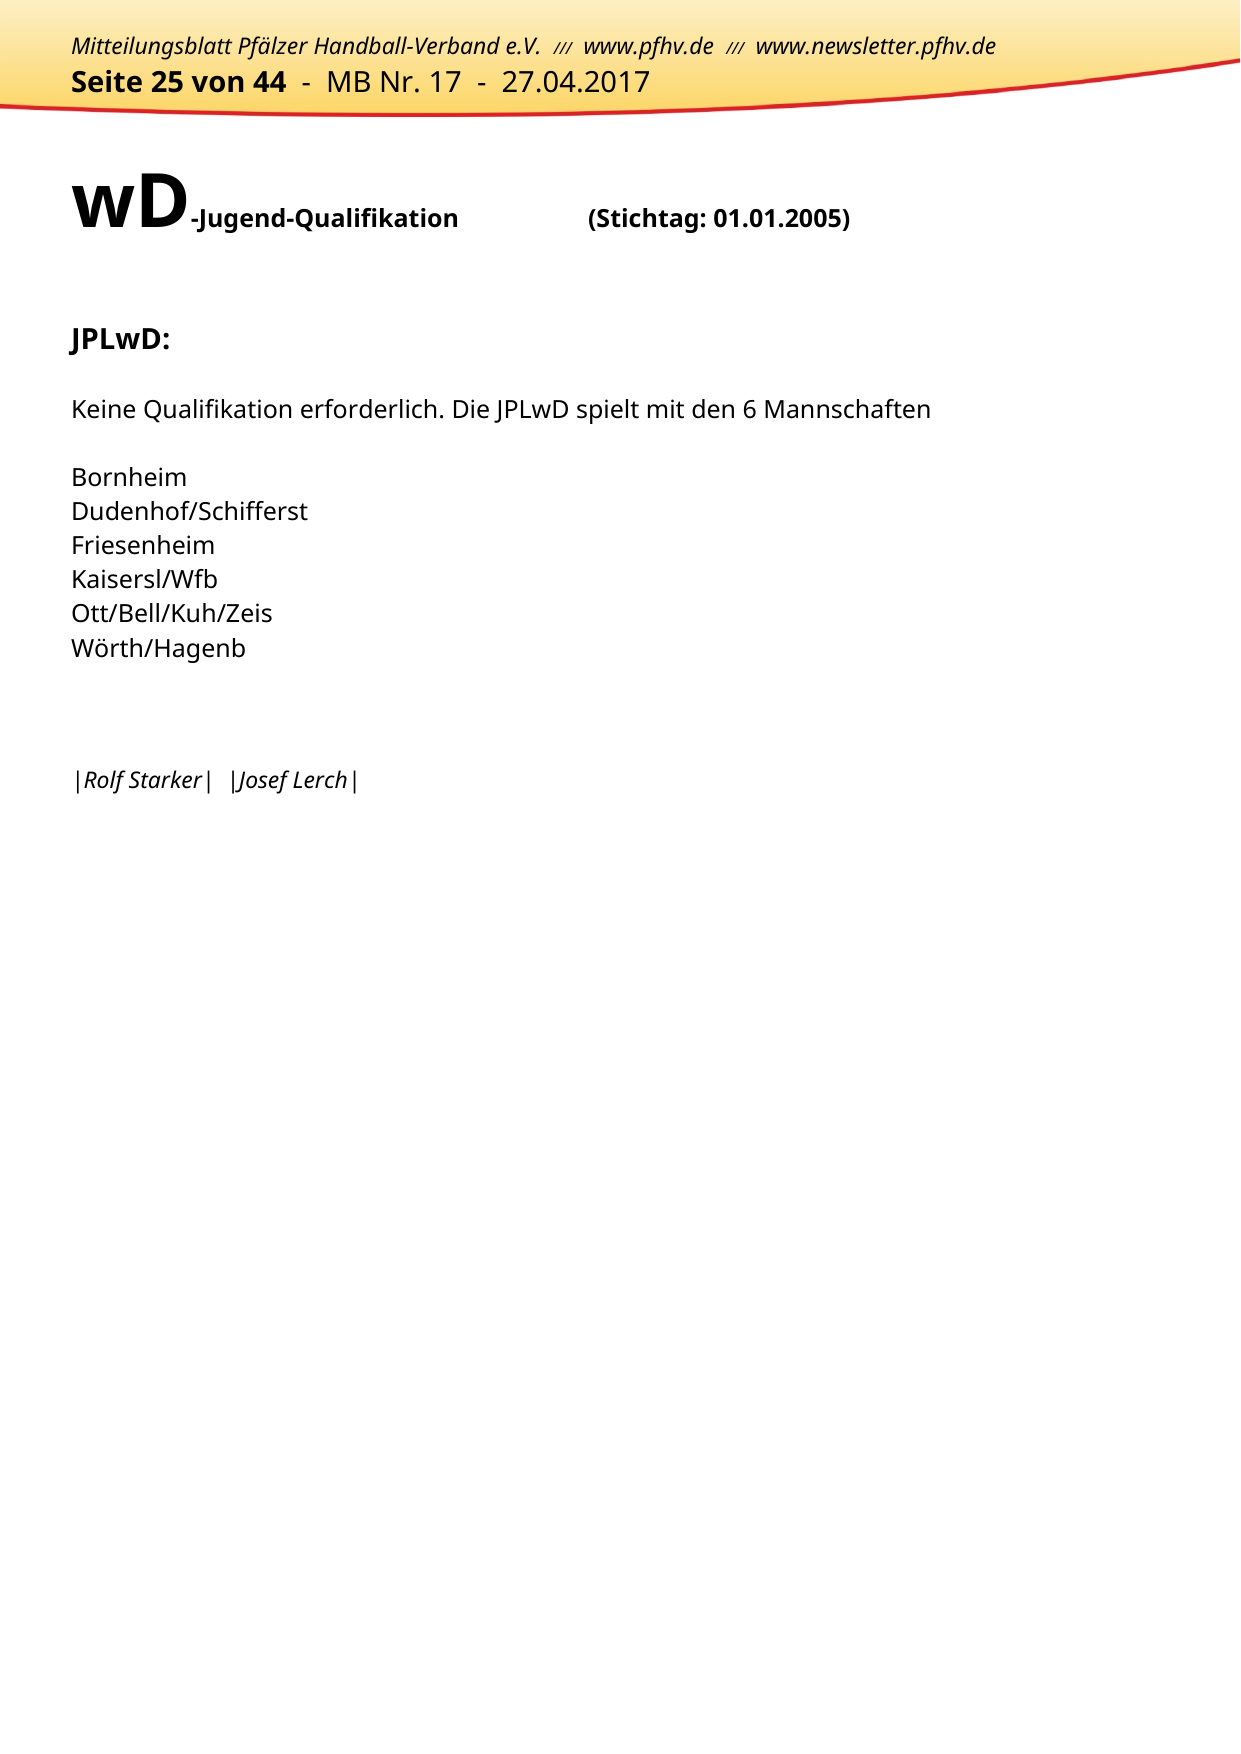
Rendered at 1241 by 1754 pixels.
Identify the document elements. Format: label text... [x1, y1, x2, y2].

text |Rolf Starker| |Josef Lerch| [71, 764, 1169, 795]
text Ott/Bell/Kuh/Zeis [71, 596, 1169, 630]
text Dudenhof/Schifferst [71, 494, 1169, 528]
text Friesenheim [71, 528, 1169, 562]
text Kaisersl/Wfb [71, 562, 1169, 596]
text Bornheim [71, 460, 1169, 494]
picture [0, 0, 1241, 117]
text Wörth/Hagenb [71, 630, 1169, 664]
text JPLwD: [71, 318, 1169, 358]
text wD-Jugend-Qualifikation (Stichtag: 01.01.2005) [71, 148, 1169, 250]
text Keine Qualifikation erforderlich. Die JPLwD spielt mit den 6 Mannschaften [71, 392, 1169, 426]
